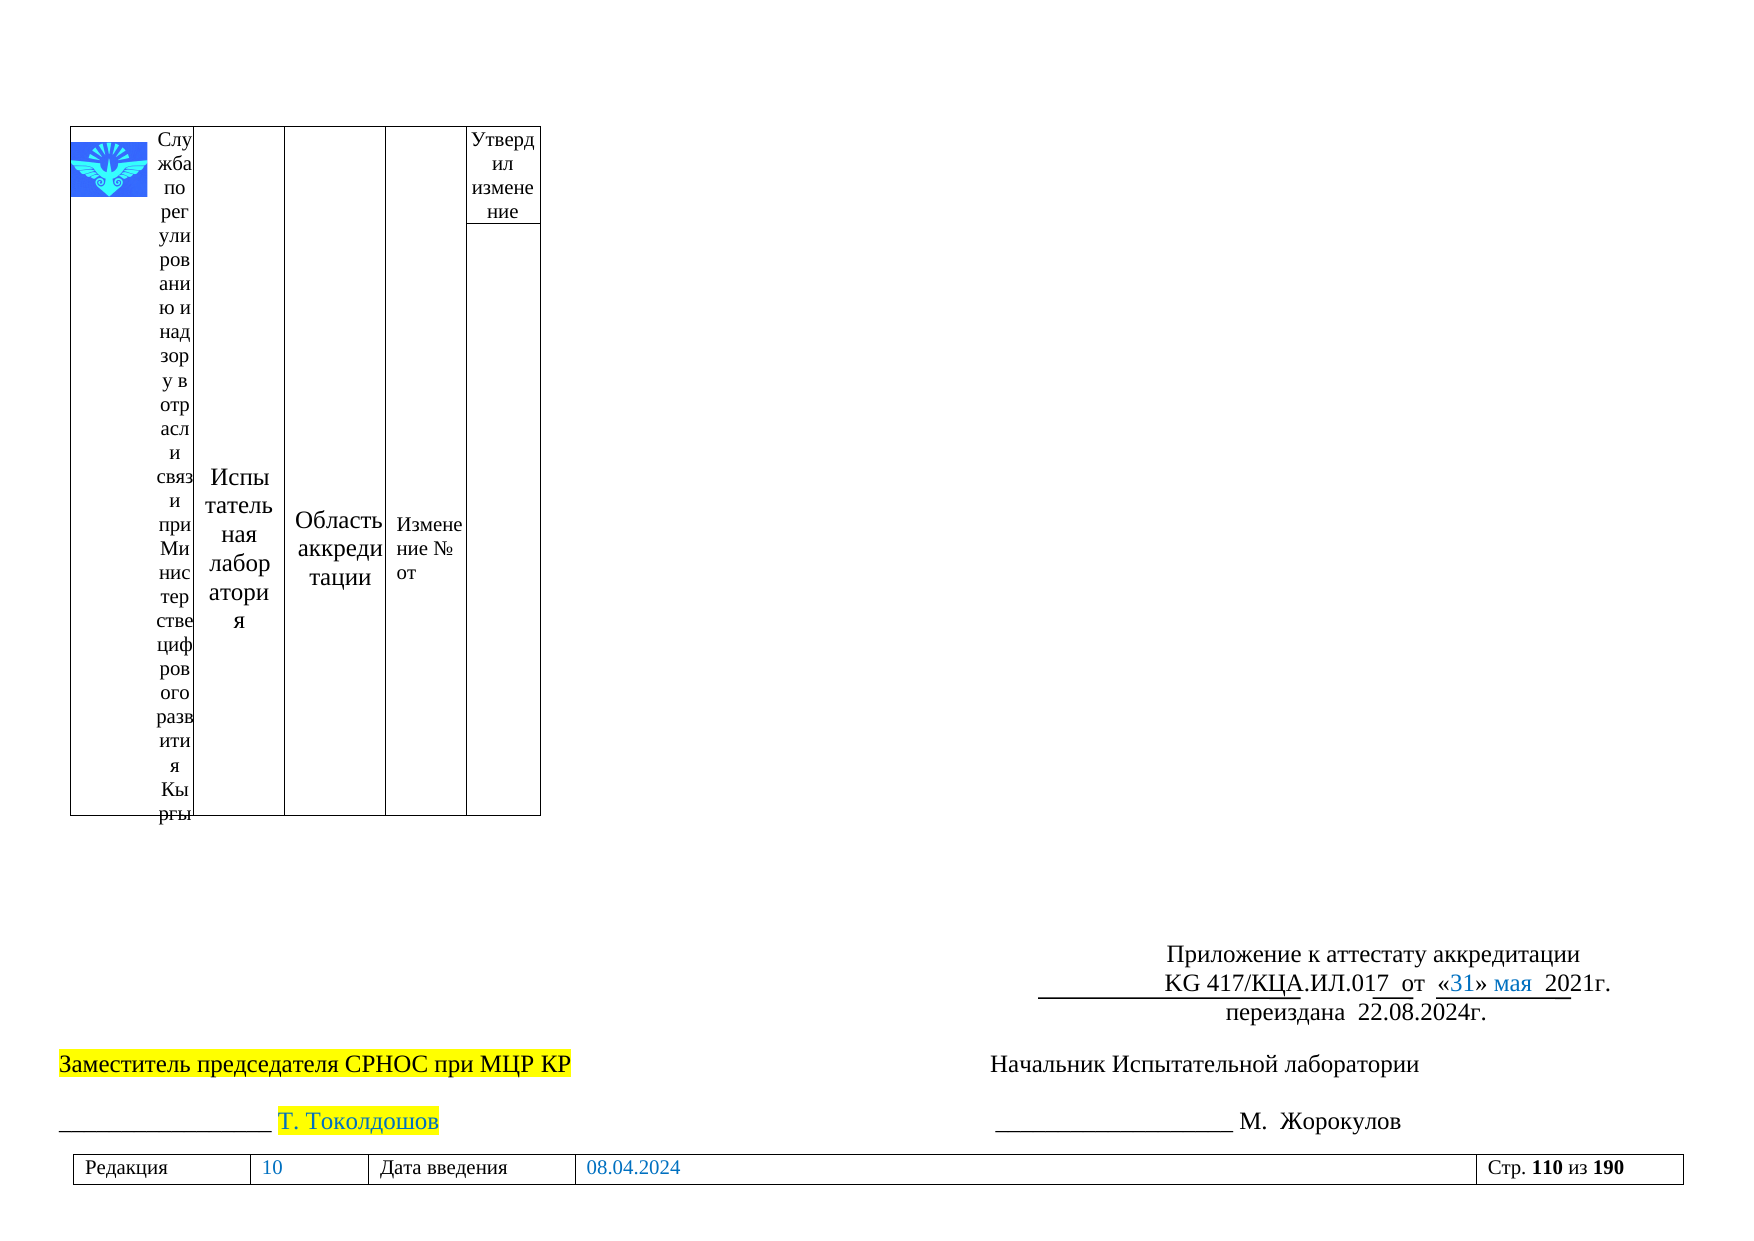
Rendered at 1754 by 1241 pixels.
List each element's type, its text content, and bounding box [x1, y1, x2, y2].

text KG 417/КЦА.ИЛ.017 от «31» мая 2021г. [1076, 968, 1695, 997]
picture [71, 142, 148, 197]
text переиздана 22.08.2024г. [1226, 997, 1695, 1026]
subtitle Приложение к аттестату аккредитации [1166, 939, 1695, 968]
